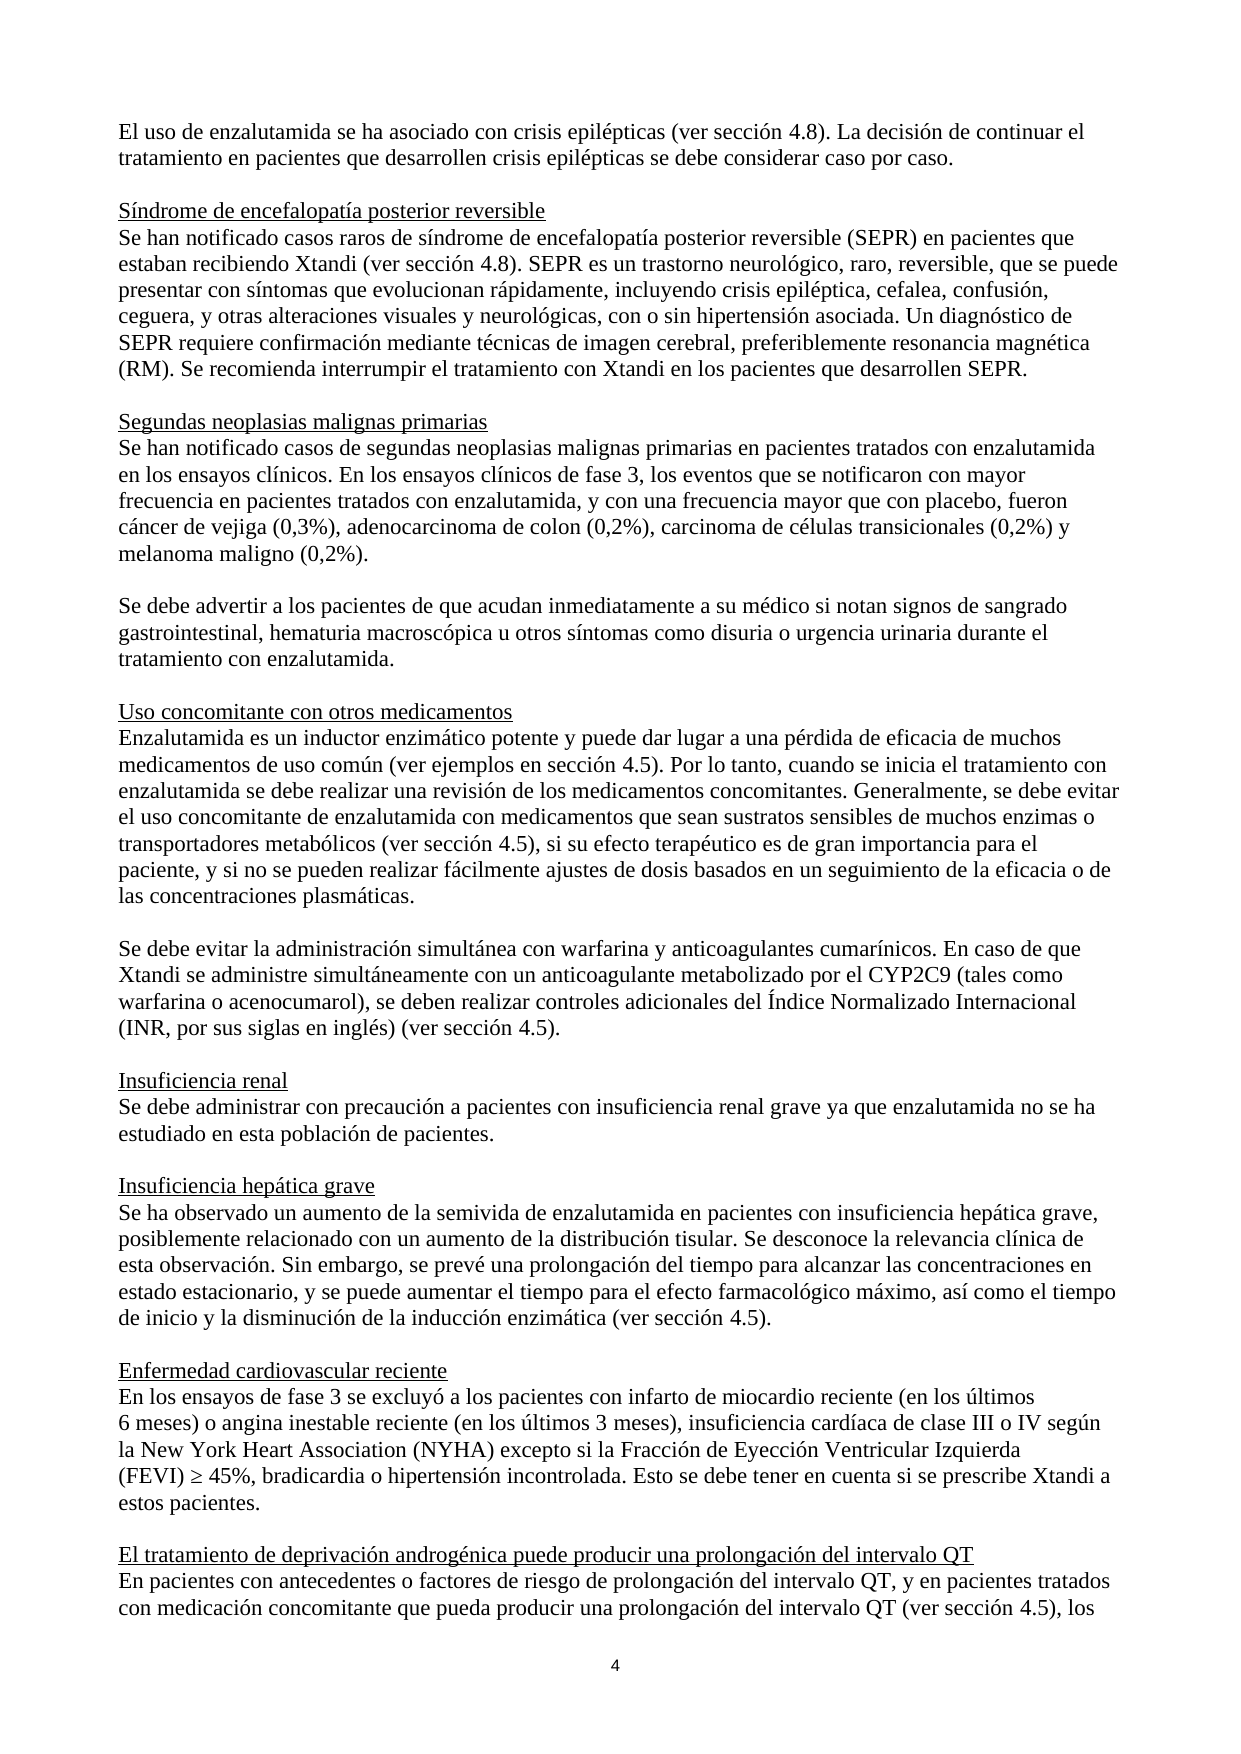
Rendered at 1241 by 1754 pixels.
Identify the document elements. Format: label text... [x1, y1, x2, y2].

text Insuficiencia renal [118, 1067, 1122, 1093]
text El uso de enzalutamida se ha asociado con crisis epilépticas (ver sección 4.8). La decisión de continuar el tratamiento en pacientes que desarrollen crisis epilépticas se debe considerar caso por caso. [118, 118, 1122, 171]
text Enfermedad cardiovascular reciente [118, 1357, 1122, 1383]
text Enzalutamida es un inductor enzimático potente y puede dar lugar a una pérdida de eficacia de muchos medicamentos de uso común (ver ejemplos en sección 4.5). Por lo tanto, cuando se inicia el tratamiento con enzalutamida se debe realizar una revisión de los medicamentos concomitantes. Generalmente, se debe evitar el uso concomitante de enzalutamida con medicamentos que sean sustratos sensibles de muchos enzimas o transportadores metabólicos (ver sección 4.5), si su efecto terapéutico es de gran importancia para el paciente, y si no se pueden realizar fácilmente ajustes de dosis basados en un seguimiento de la eficacia o de las concentraciones plasmáticas. [118, 724, 1122, 909]
text Se debe evitar la administración simultánea con warfarina y anticoagulantes cumarínicos. En caso de que Xtandi se administre simultáneamente con un anticoagulante metabolizado por el CYP2C9 (tales como warfarina o acenocumarol), se deben realizar controles adicionales del Índice Normalizado Internacional (INR, por sus siglas en inglés) (ver sección 4.5). [118, 935, 1122, 1041]
text Se ha observado un aumento de la semivida de enzalutamida en pacientes con insuficiencia hepática grave, posiblemente relacionado con un aumento de la distribución tisular. Se desconoce la relevancia clínica de esta observación. Sin embargo, se prevé una prolongación del tiempo para alcanzar las concentraciones en estado estacionario, y se puede aumentar el tiempo para el efecto farmacológico máximo, así como el tiempo de inicio y la disminución de la inducción enzimática (ver sección 4.5). [118, 1199, 1122, 1330]
text Se debe administrar con precaución a pacientes con insuficiencia renal grave ya que enzalutamida no se ha estudiado en esta población de pacientes. [118, 1093, 1122, 1146]
text Insuficiencia hepática grave [118, 1172, 1122, 1199]
text El tratamiento de deprivación androgénica puede producir una prolongación del intervalo QT [118, 1541, 1122, 1568]
text En los ensayos de fase 3 se excluyó a los pacientes con infarto de miocardio reciente (en los últimos 6 meses) o angina inestable reciente (en los últimos 3 meses), insuficiencia cardíaca de clase III o IV según la New York Heart Association (NYHA) excepto si la Fracción de Eyección Ventricular Izquierda (FEVI) ≥ 45%, bradicardia o hipertensión incontrolada. Esto se debe tener en cuenta si se prescribe Xtandi a estos pacientes. [118, 1383, 1122, 1515]
text Se debe advertir a los pacientes de que acudan inmediatamente a su médico si notan signos de sangrado gastrointestinal, hematuria macroscópica u otros síntomas como disuria o urgencia urinaria durante el tratamiento con enzalutamida. [118, 592, 1122, 672]
text Se han notificado casos raros de síndrome de encefalopatía posterior reversible (SEPR) en pacientes que estaban recibiendo Xtandi (ver sección 4.8). SEPR es un trastorno neurológico, raro, reversible, que se puede presentar con síntomas que evolucionan rápidamente, incluyendo crisis epiléptica, cefalea, confusión, ceguera, y otras alteraciones visuales y neurológicas, con o sin hipertensión asociada. Un diagnóstico de SEPR requiere confirmación mediante técnicas de imagen cerebral, preferiblemente resonancia magnética (RM). Se recomienda interrumpir el tratamiento con Xtandi en los pacientes que desarrollen SEPR. [118, 223, 1122, 382]
text Síndrome de encefalopatía posterior reversible [118, 197, 1122, 223]
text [118, 1568, 1122, 1620]
text Uso concomitante con otros medicamentos [118, 698, 1122, 724]
text Segundas neoplasias malignas primarias Se han notificado casos de segundas neoplasias malignas primarias en pacientes tratados con enzalutamida en los ensayos clínicos. En los ensayos clínicos de fase 3, los eventos que se notificaron con mayor frecuencia en pacientes tratados con enzalutamida, y con una frecuencia mayor que con placebo, fueron cáncer de vejiga (0,3%), adenocarcinoma de colon (0,2%), carcinoma de células transicionales (0,2%) y melanoma maligno (0,2%). [118, 408, 1122, 566]
